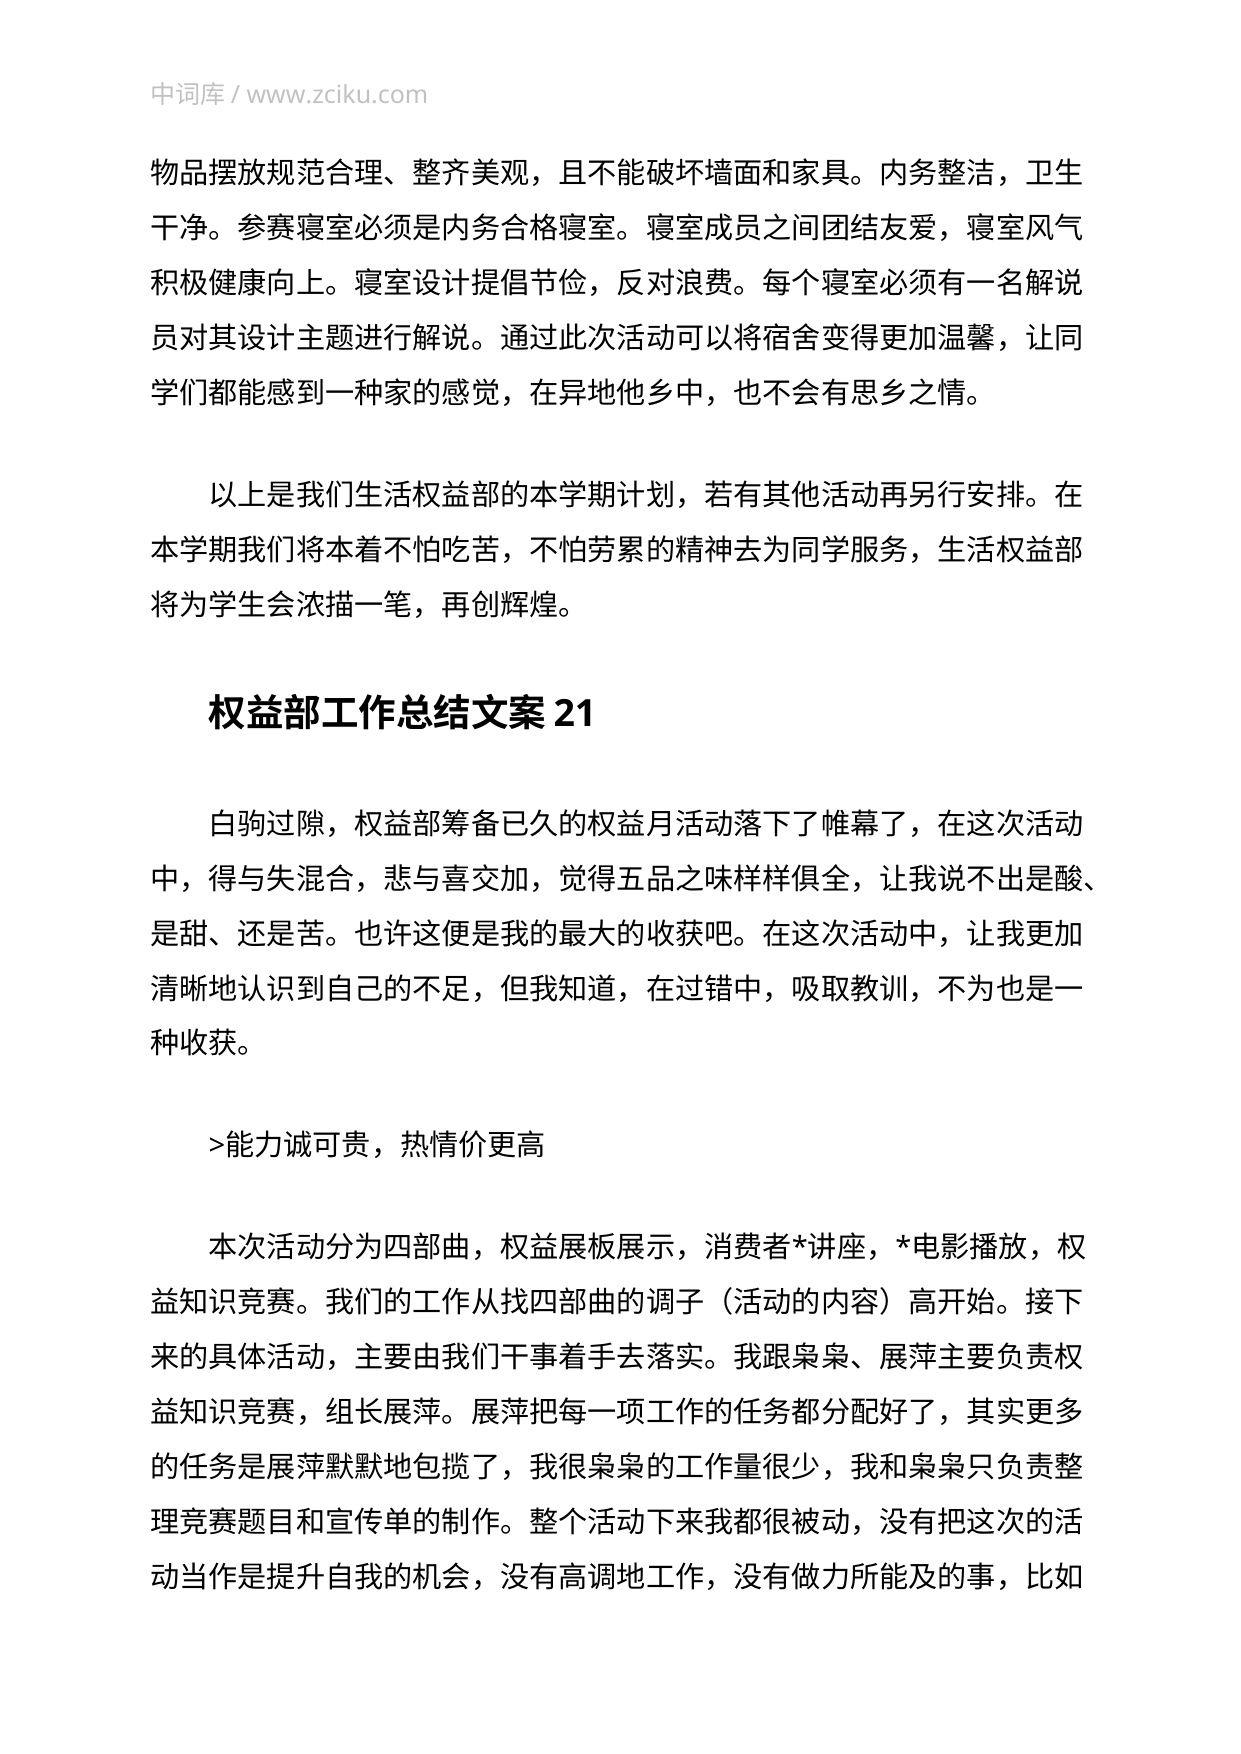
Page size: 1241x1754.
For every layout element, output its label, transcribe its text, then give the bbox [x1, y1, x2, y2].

text 权益部工作总结文案21 [150, 683, 1090, 737]
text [150, 150, 1090, 412]
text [150, 1224, 1090, 1596]
text >能力诚可贵，热情价更高 [150, 1122, 1090, 1164]
text 白驹过隙，权益部筹备已久的权益月活动落下了帷幕了，在这次活动中，得与失混合，悲与喜交加，觉得五品之味样样俱全，让我说不出是酸、是甜、还是苦。也许这便是我的最大的收获吧。在这次活动中，让我更加清晰地认识到自己的不足，但我知道，在过错中，吸取教训，不为也是一种收获。 [150, 801, 1090, 1062]
text 以上是我们生活权益部的本学期计划，若有其他活动再另行安排。在本学期我们将本着不怕吃苦，不怕劳累的精神去为同学服务，生活权益部将为学生会浓描一笔，再创辉煌。 [150, 471, 1090, 623]
